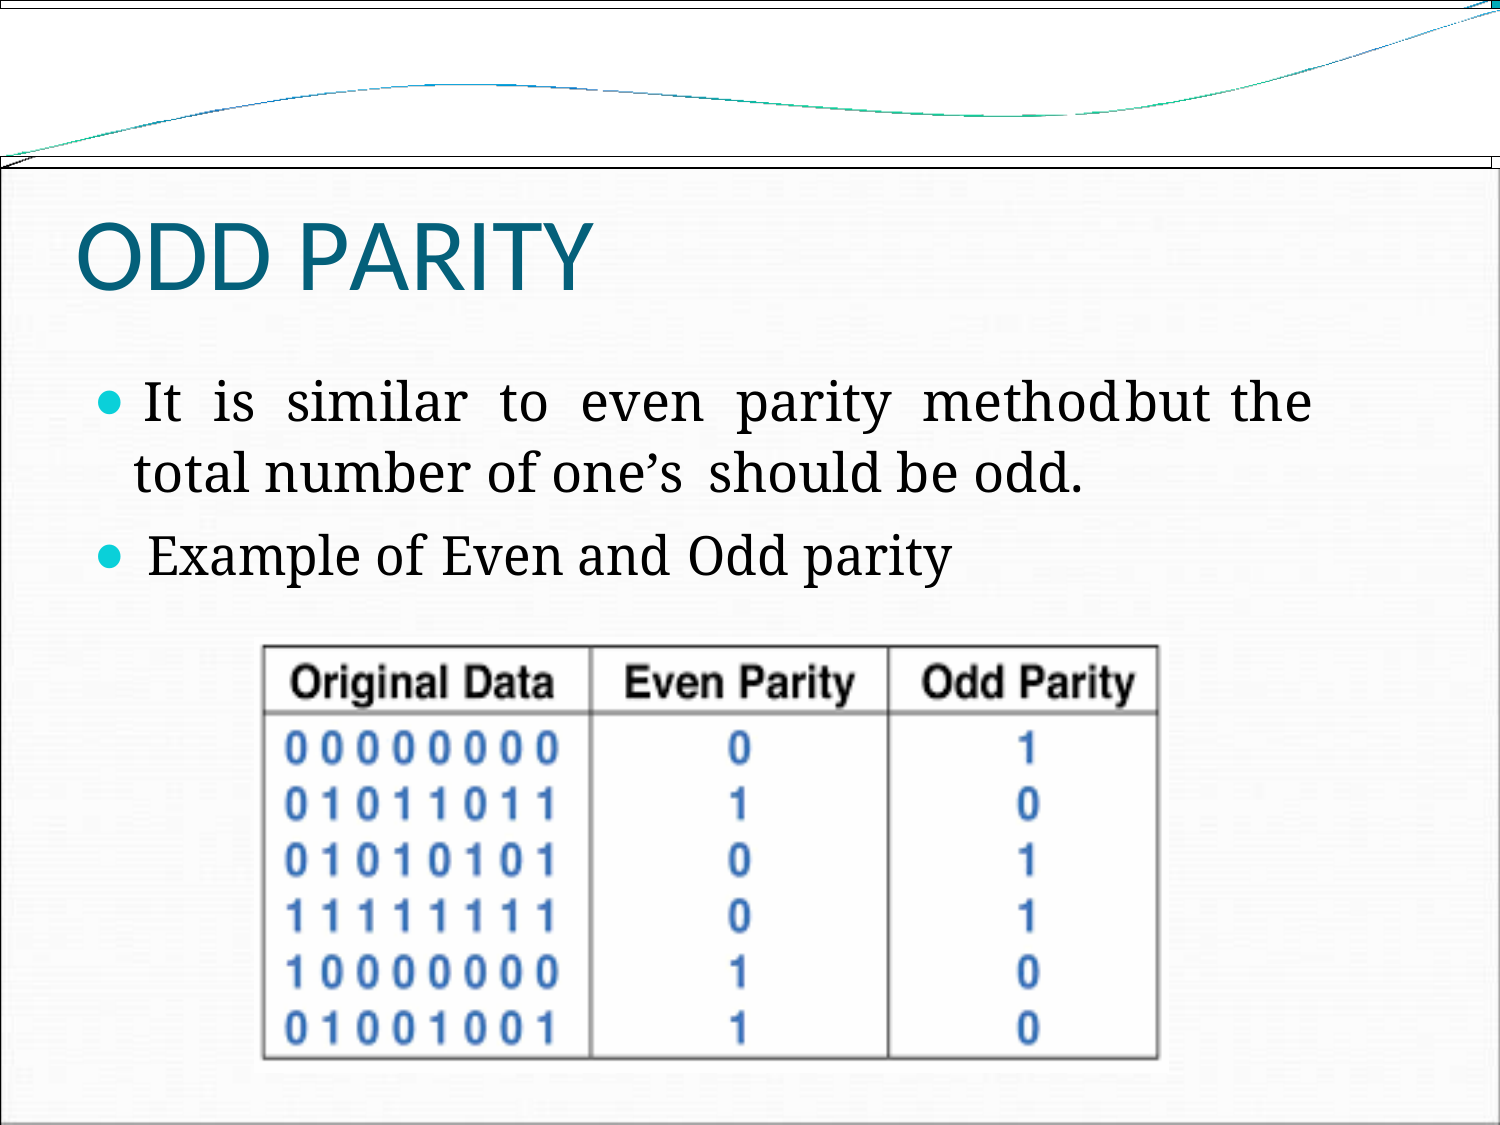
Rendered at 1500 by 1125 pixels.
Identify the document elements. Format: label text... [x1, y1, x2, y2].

picture [1, 157, 1491, 167]
text ⚫ It is similar to even parity method but the total number of one’s should be odd. [89, 364, 1391, 508]
picture [1, 169, 1500, 1125]
picture [0, 9, 1500, 156]
picture [1492, 1, 1500, 8]
picture [1, 1, 1482, 8]
text ⚫ Example of Even and Odd parity [89, 517, 1500, 591]
picture [1492, 157, 1500, 168]
picture [1473, 1, 1491, 8]
subtitle ODD PARITY [75, 197, 1500, 313]
